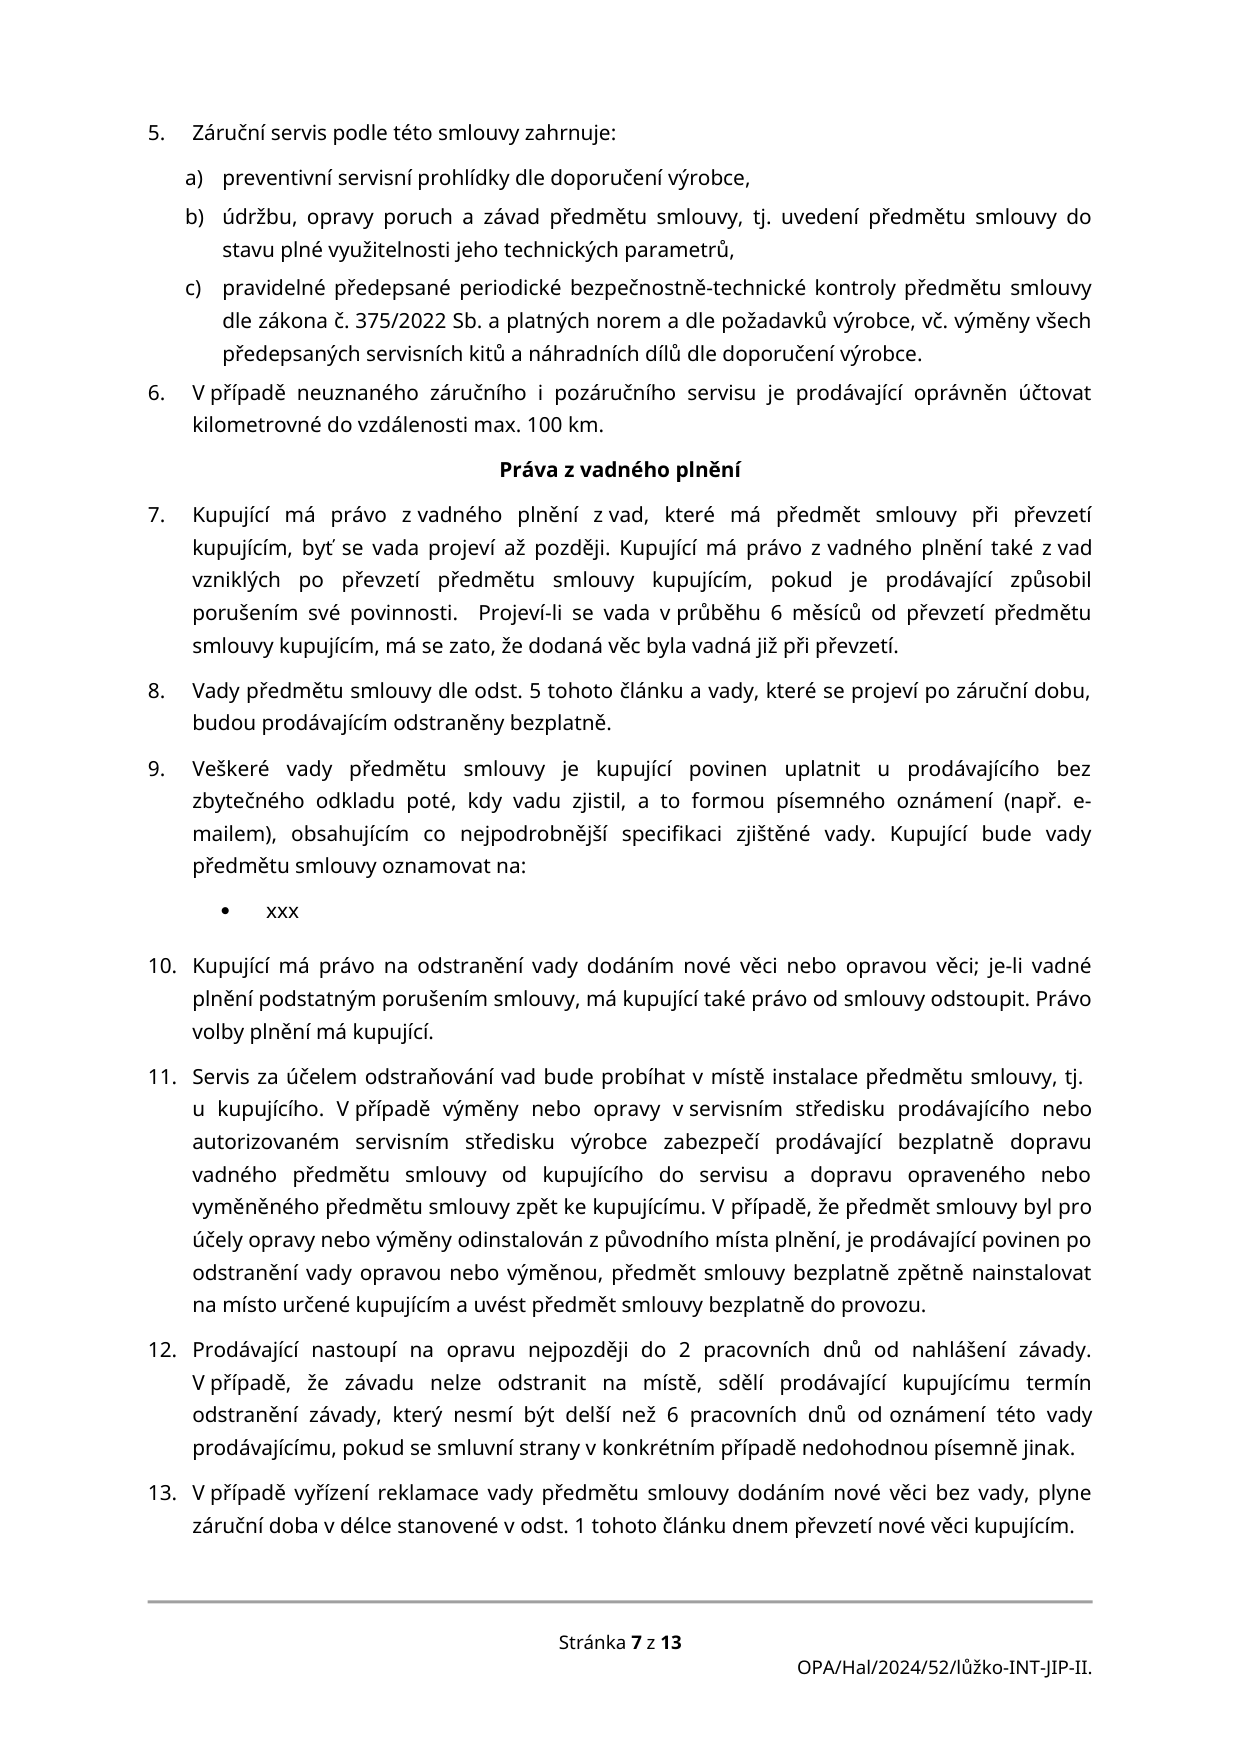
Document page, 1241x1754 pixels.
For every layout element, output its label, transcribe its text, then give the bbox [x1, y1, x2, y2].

text Práva z vadného plnění [148, 455, 1092, 484]
list údržbu, opravy poruch a závad předmětu smlouvy, tj. uvedení předmětu smlouvy do stavu plné využitelnosti jeho technických parametrů, [185, 202, 1092, 263]
list preventivní servisní prohlídky dle doporučení výrobce, [185, 163, 1092, 192]
list Servis za účelem odstraňování vad bude probíhat v místě instalace předmětu smlouvy, tj. u kupujícího. V případě výměny nebo opravy v servisním středisku prodávajícího nebo autorizovaném servisním středisku výrobce zabezpečí prodávající bezplatně dopravu vadného předmětu smlouvy od kupujícího do servisu a dopravu opraveného nebo vyměněného předmětu smlouvy zpět ke kupujícímu. V případě, že předmět smlouvy byl pro účely opravy nebo výměny odinstalován z původního místa plnění, je prodávající povinen po odstranění vady opravou nebo výměnou, předmět smlouvy bezplatně zpětně nainstalovat na místo určené kupujícím a uvést předmět smlouvy bezplatně do provozu. [148, 1062, 1092, 1319]
list Veškeré vady předmětu smlouvy je kupující povinen uplatnit u prodávajícího bez zbytečného odkladu poté, kdy vadu zjistil, a to formou písemného oznámení (např. e-mailem), obsahujícím co nejpodrobnější specifikaci zjištěné vady. Kupující bude vady předmětu smlouvy oznamovat na: [148, 754, 1092, 880]
list Záruční servis podle této smlouvy zahrnuje: [148, 118, 1092, 147]
list Kupující má právo na odstranění vady dodáním nové věci nebo opravou věci; je-li vadné plnění podstatným porušením smlouvy, má kupující také právo od smlouvy odstoupit. Právo volby plnění má kupující. [148, 952, 1092, 1045]
list Vady předmětu smlouvy dle odst. 5 tohoto článku a vady, které se projeví po záruční dobu, budou prodávajícím odstraněny bezplatně. [148, 676, 1092, 737]
list xxx [222, 897, 1092, 925]
list Prodávající nastoupí na opravu nejpozději do 2 pracovních dnů od nahlášení závady. V případě, že závadu nelze odstranit na místě, sdělí prodávající kupujícímu termín odstranění závady, který nesmí být delší než 6 pracovních dnů od oznámení této vady prodávajícímu, pokud se smluvní strany v konkrétním případě nedohodnou písemně jinak. [148, 1335, 1092, 1462]
list pravidelné předepsané periodické bezpečnostně-technické kontroly předmětu smlouvy dle zákona č. 375/2022 Sb. a platných norem a dle požadavků výrobce, vč. výměny všech předepsaných servisních kitů a náhradních dílů dle doporučení výrobce. [185, 273, 1092, 367]
list V případě vyřízení reklamace vady předmětu smlouvy dodáním nové věci bez vady, plyne záruční doba v délce stanovené v odst. 1 tohoto článku dnem převzetí nové věci kupujícím. [148, 1478, 1092, 1539]
list Kupující má právo z vadného plnění z vad, které má předmět smlouvy při převzetí kupujícím, byť se vada projeví až později. Kupující má právo z vadného plnění také z vad vzniklých po převzetí předmětu smlouvy kupujícím, pokud je prodávající způsobil porušením své povinnosti. Projeví-li se vada v průběhu 6 měsíců od převzetí předmětu smlouvy kupujícím, má se zato, že dodaná věc byla vadná již při převzetí. [148, 500, 1092, 659]
list V případě neuznaného záručního i pozáručního servisu je prodávající oprávněn účtovat kilometrovné do vzdálenosti max. 100 km. [148, 378, 1092, 439]
